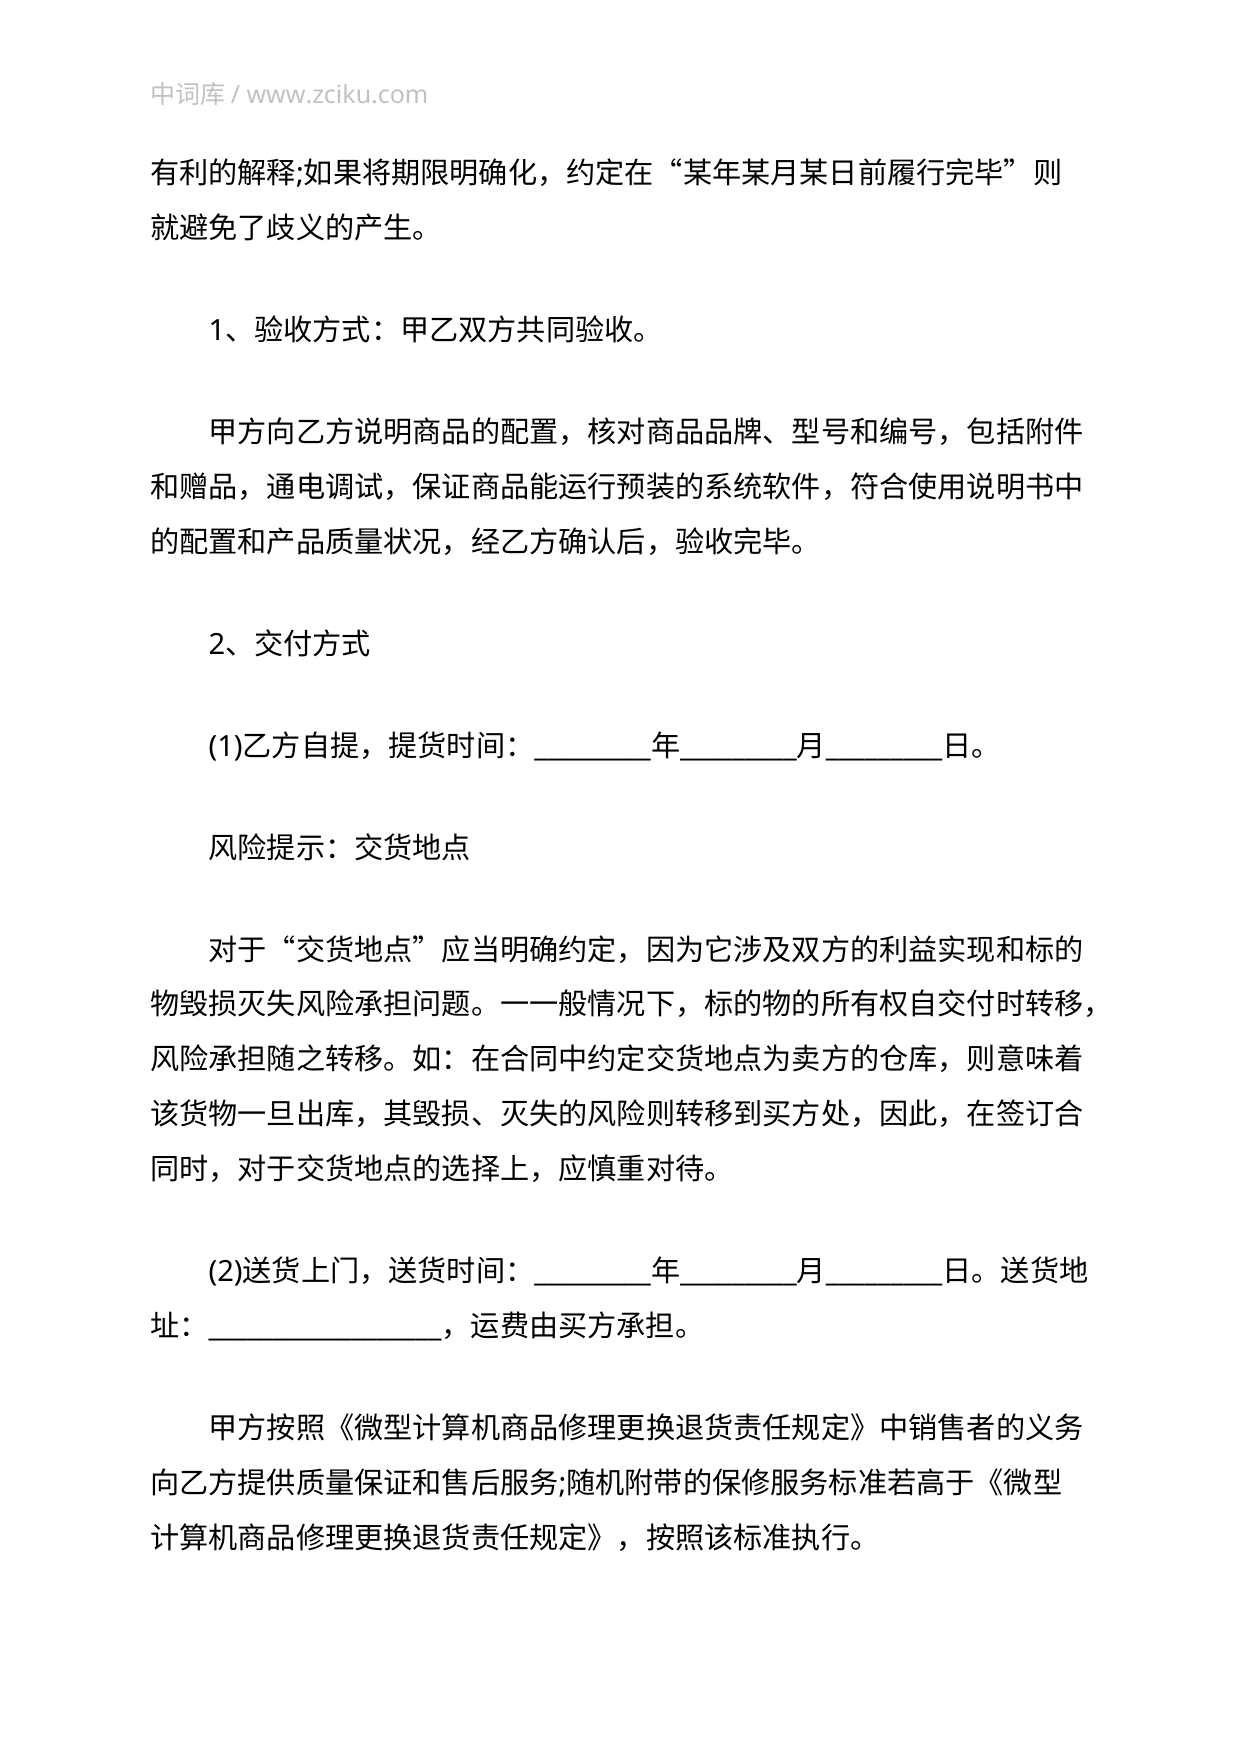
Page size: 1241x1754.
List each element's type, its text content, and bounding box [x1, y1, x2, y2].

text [150, 150, 1090, 247]
text 甲方向乙方说明商品的配置，核对商品品牌、型号和编号，包括附件和赠品，通电调试，保证商品能运行预装的系统软件，符合使用说明书中的配置和产品质量状况，经乙方确认后，验收完毕。 [150, 409, 1090, 561]
text 甲方按照《微型计算机商品修理更换退货责任规定》中销售者的义务向乙方提供质量保证和售后服务;随机附带的保修服务标准若高于《微型计算机商品修理更换退货责任规定》，按照该标准执行。 [150, 1404, 1090, 1557]
text (1)乙方自提，提货时间：_________年_________月_________日。 [150, 722, 1090, 765]
text 风险提示：交货地点 [150, 824, 1090, 867]
text 2、交付方式 [150, 620, 1090, 663]
text 对于“交货地点”应当明确约定，因为它涉及双方的利益实现和标的物毁损灭失风险承担问题。一一般情况下，标的物的所有权自交付时转移，风险承担随之转移。如：在合同中约定交货地点为卖方的仓库，则意味着该货物一旦出库，其毁损、灭失的风险则转移到买方处，因此，在签订合同时，对于交货地点的选择上，应慎重对待。 [150, 926, 1090, 1188]
text (2)送货上门，送货时间：_________年_________月_________日。送货地址：__________________，运费由买方承担。 [150, 1247, 1090, 1345]
text 1、验收方式：甲乙双方共同验收。 [150, 307, 1090, 349]
